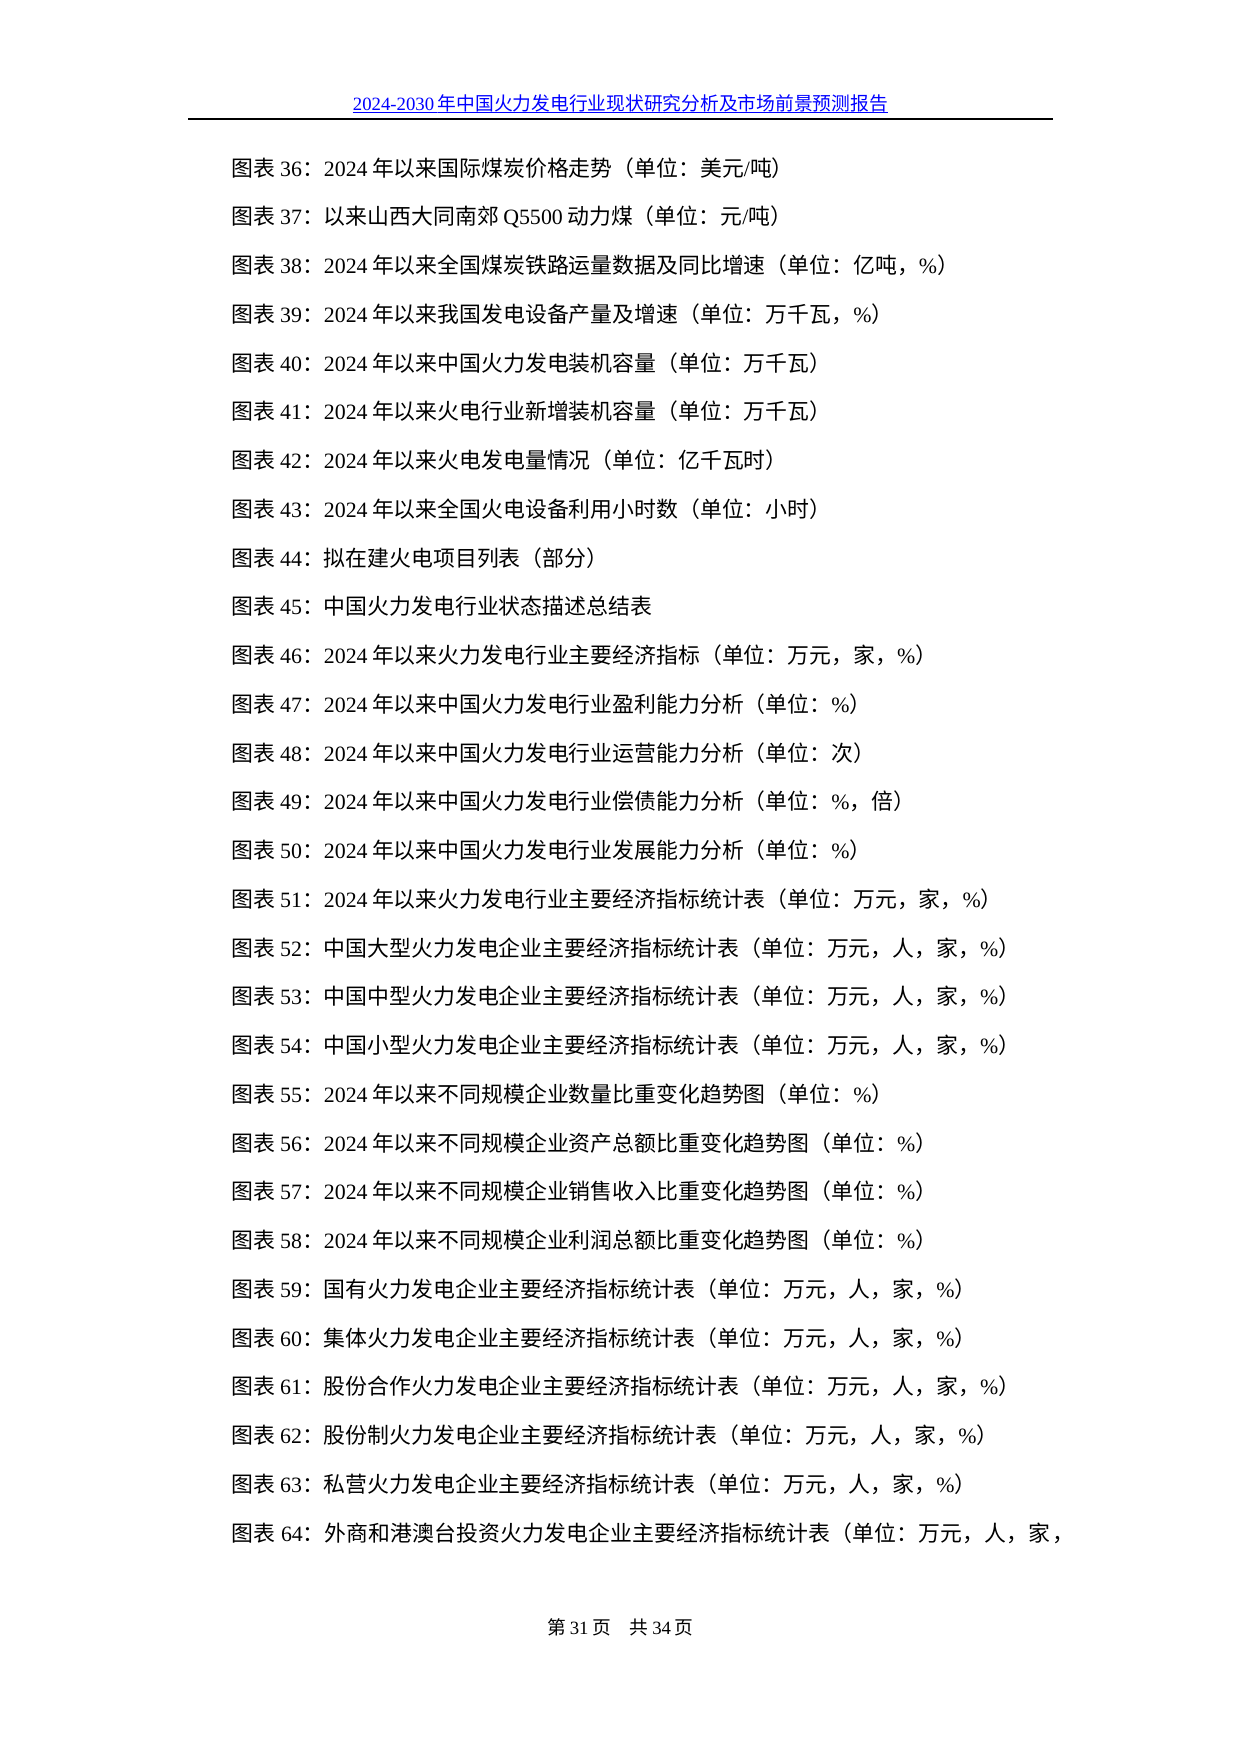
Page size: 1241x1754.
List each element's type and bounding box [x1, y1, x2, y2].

text [187, 150, 1053, 1548]
